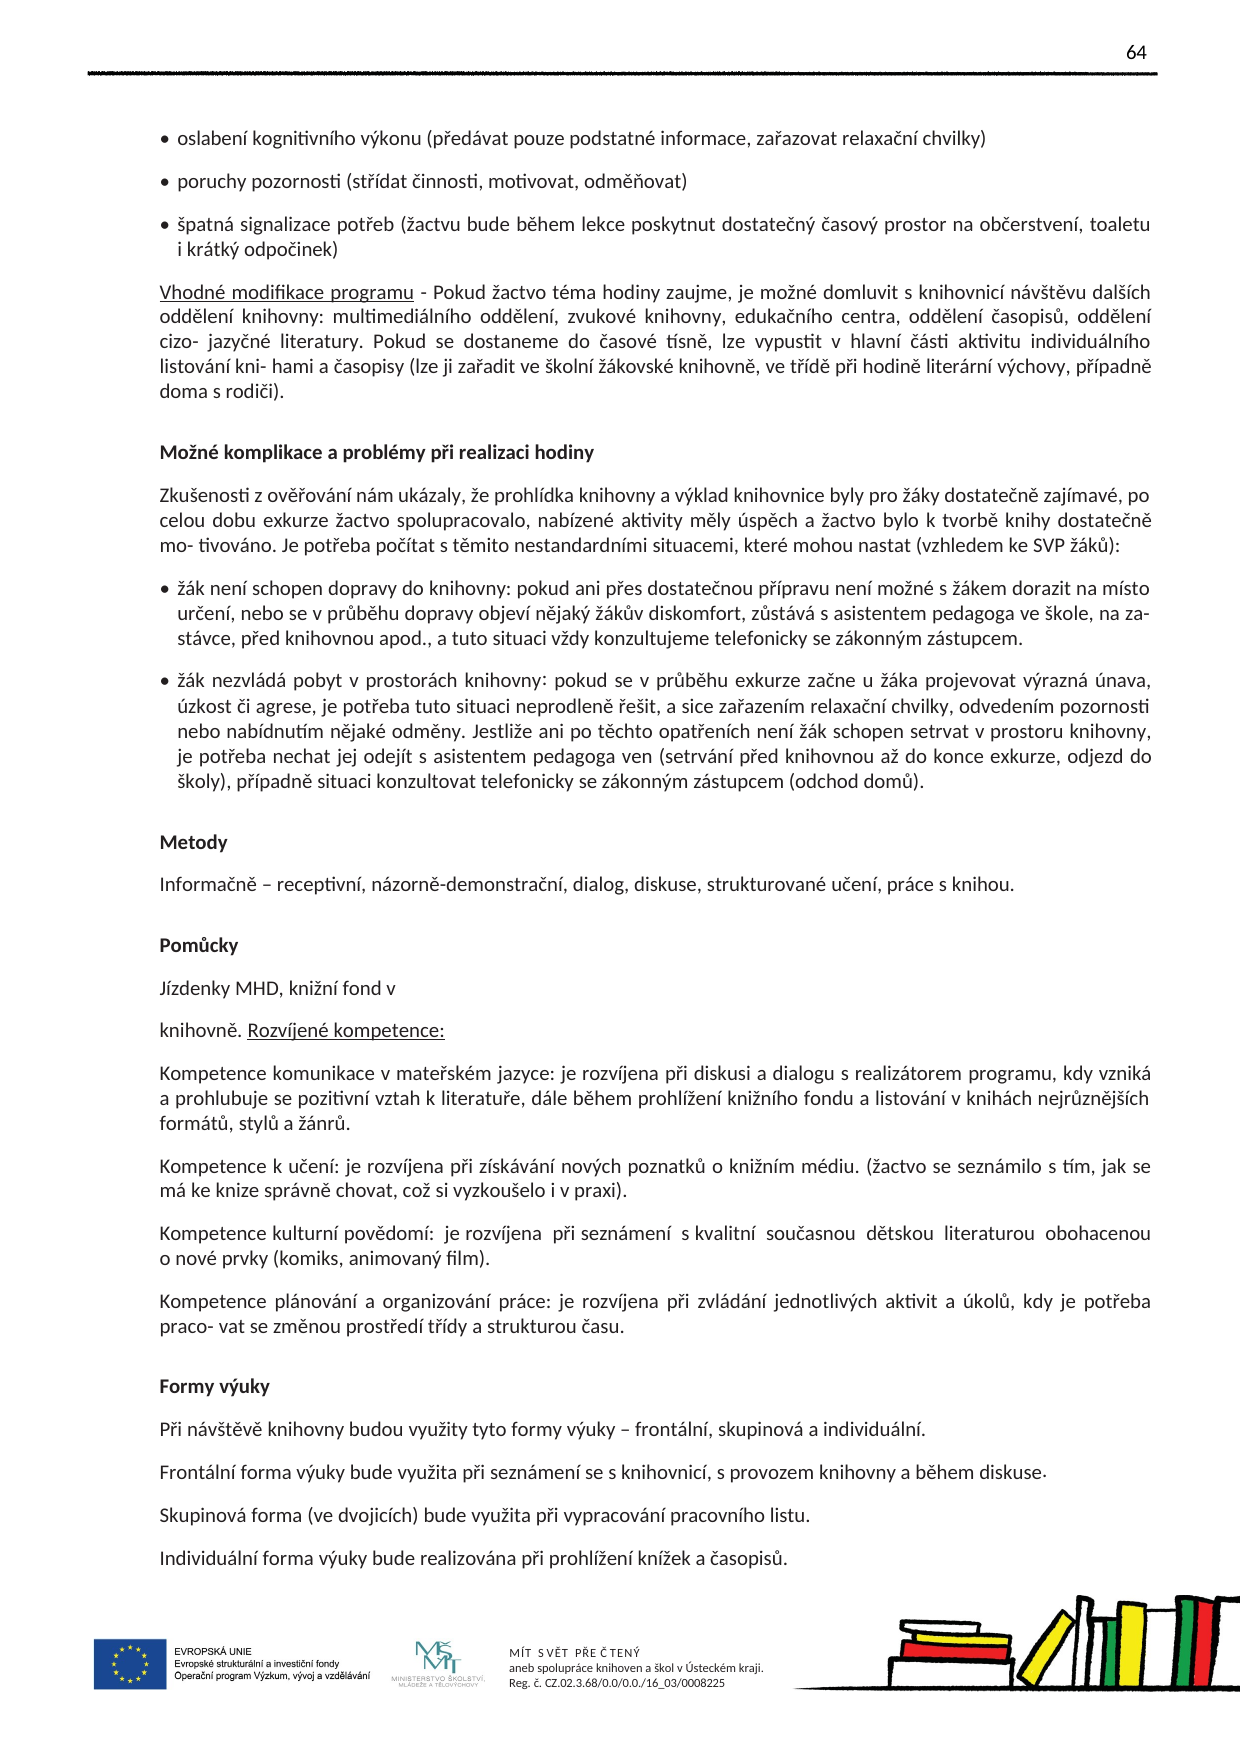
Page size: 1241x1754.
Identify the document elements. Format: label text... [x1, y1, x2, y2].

list žák není schopen dopravy do knihovny: pokud ani přes dostatečnou přípravu není možné s žákem dorazit na místo určení, nebo se v průběhu dopravy objeví nějaký žákův diskomfort, zůstává s asistentem pedagoga ve škole, na za- stávce, před knihovnou apod., a tuto situaci vždy konzultujeme telefonicky se zákonným zástupcem. [159, 575, 1152, 650]
text Kompetence kulturní povědomí: je rozvíjena při seznámení s kvalitní současnou dětskou literaturou obohacenou o nové prvky (komiks, animovaný film). [159, 1221, 1152, 1271]
list poruchy pozornosti (střídat činnosti, motivovat, odměňovat) [159, 168, 1167, 194]
list žák nezvládá pobyt v prostorách knihovny: pokud se v průběhu exkurze začne u žáka projevovat výrazná únava, úzkost či agrese, je potřeba tuto situaci neprodleně řešit, a sice zařazením relaxační chvilky, odvedením pozornosti nebo nabídnutím nějaké odměny. Jestliže ani po těchto opatřeních není žák schopen setrvat v prostoru knihovny, je potřeba nechat jej odejít s asistentem pedagoga ven (setrvání před knihovnou až do konce exkurze, odjezd do školy), případně situaci konzultovat telefonicky se zákonným zástupcem (odchod domů). [159, 666, 1152, 793]
picture [790, 1595, 1240, 1692]
list špatná signalizace potřeb (žactvu bude během lekce poskytnut dostatečný časový prostor na občerstvení, toaletu i krátký odpočinek) [159, 211, 1151, 261]
subtitle Formy výuky [159, 1374, 1167, 1399]
subtitle Pomůcky [159, 932, 1167, 957]
subtitle Možné komplikace a problémy při realizaci hodiny [159, 439, 1167, 465]
text Kompetence plánování a organizování práce: je rozvíjena při zvládání jednotlivých aktivit a úkolů, kdy je potřeba praco- vat se změnou prostředí třídy a strukturou času. [159, 1289, 1152, 1338]
picture [87, 71, 1158, 76]
text Frontální forma výuky bude využita při seznámení se s knihovnicí, s provozem knihovny a během diskuse. Skupinová forma (ve dvojicích) bude využita při vypracování pracovního listu. [159, 1457, 1104, 1528]
text Jízdenky MHD, knižní fond v knihovně. Rozvíjené kompetence: [159, 975, 483, 1043]
text Při návštěvě knihovny budou využity tyto formy výuky – frontální, skupinová a individuální. [159, 1416, 1167, 1442]
text Individuální forma výuky bude realizována při prohlížení knížek a časopisů. [159, 1545, 1167, 1570]
text Kompetence k učení: je rozvíjena při získávání nových poznatků o knižním médiu. (žactvo se seznámilo s tím, jak se má ke knize správně chovat, což si vyzkoušelo i v praxi). [159, 1153, 1152, 1203]
list oslabení kognitivního výkonu (předávat pouze podstatné informace, zařazovat relaxační chvilky) [159, 126, 1167, 151]
text Zkušenosti z ověřování nám ukázaly, že prohlídka knihovny a výklad knihovnice byly pro žáky dostatečně zajímavé, po celou dobu exkurze žactvo spolupracovalo, nabízené aktivity měly úspěch a žactvo bylo k tvorbě knihy dostatečně mo- tivováno. Je potřeba počítat s těmito nestandardními situacemi, které mohou nastat (vzhledem ke SVP žáků): [159, 482, 1152, 557]
picture [93, 1638, 485, 1690]
text Informačně – receptivní, názorně-demonstrační, dialog, diskuse, strukturované učení, práce s knihou. [159, 872, 1167, 897]
subtitle Metody [159, 829, 1167, 854]
text Kompetence komunikace v mateřském jazyce: je rozvíjena při diskusi a dialogu s realizátorem programu, kdy vzniká a prohlubuje se pozitivní vztah k literatuře, dále během prohlížení knižního fondu a listování v knihách nejrůznějších formátů, stylů a žánrů. [159, 1060, 1152, 1135]
text Vhodné modifikace programu - Pokud žactvo téma hodiny zaujme, je možné domluvit s knihovnicí návštěvu dalších oddělení knihovny: multimediálního oddělení, zvukové knihovny, edukačního centra, oddělení časopisů, oddělení cizo- jazyčné literatury. Pokud se dostaneme do časové tísně, lze vypustit v hlavní části aktivitu individuálního listování kni- hami a časopisy (lze ji zařadit ve školní žákovské knihovně, ve třídě při hodině literární výchovy, případně doma s rodiči). [159, 279, 1152, 404]
